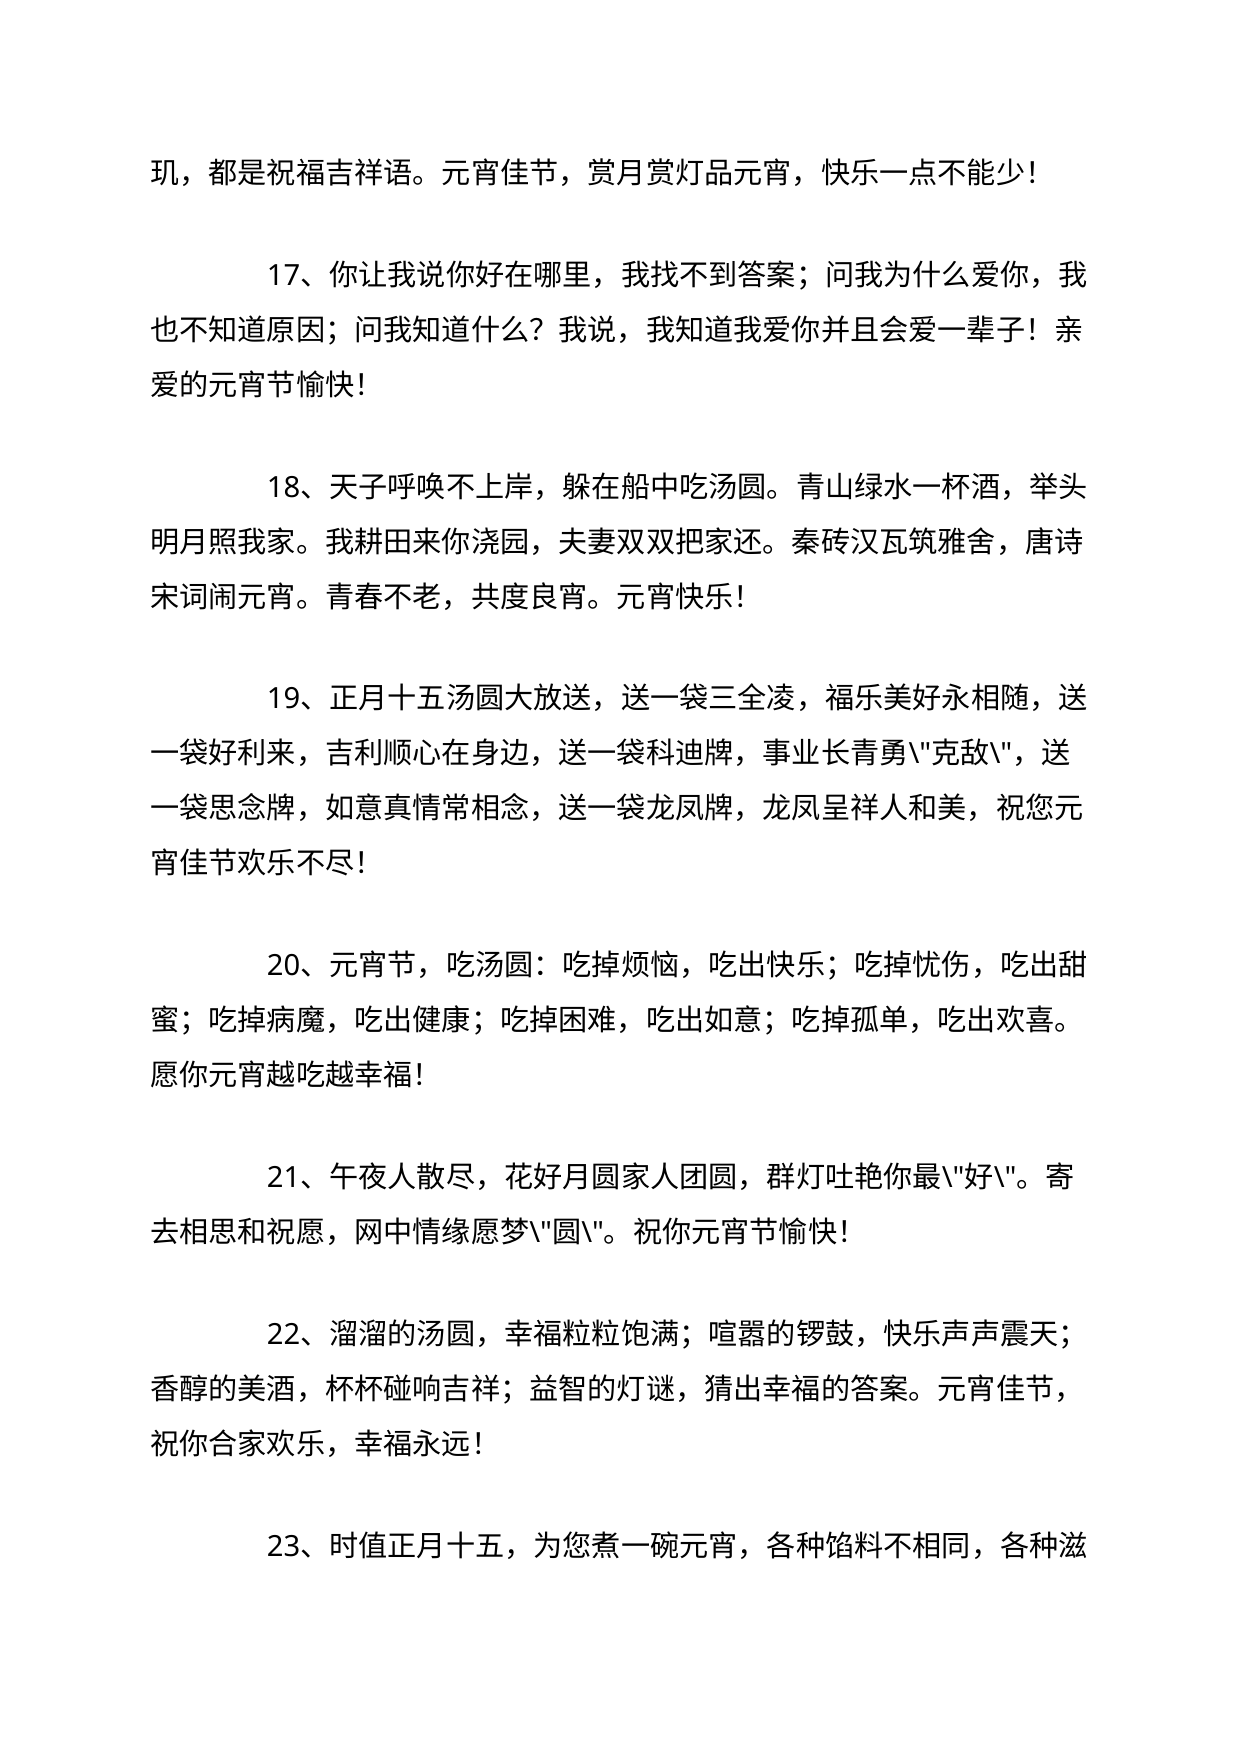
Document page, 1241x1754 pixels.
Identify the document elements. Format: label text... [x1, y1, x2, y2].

text 20、元宵节，吃汤圆：吃掉烦恼，吃出快乐；吃掉忧伤，吃出甜蜜；吃掉病魔，吃出健康；吃掉困难，吃出如意；吃掉孤单，吃出欢喜。愿你元宵越吃越幸福！ [150, 942, 1090, 1094]
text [150, 150, 1090, 192]
text 21、午夜人散尽，花好月圆家人团圆，群灯吐艳你最\"好\"。寄去相思和祝愿，网中情缘愿梦\"圆\"。祝你元宵节愉快！ [150, 1153, 1090, 1251]
text 19、正月十五汤圆大放送，送一袋三全凌，福乐美好永相随，送一袋好利来，吉利顺心在身边，送一袋科迪牌，事业长青勇\"克敌\"，送一袋思念牌，如意真情常相念，送一袋龙凤牌，龙凤呈祥人和美，祝您元宵佳节欢乐不尽！ [150, 675, 1090, 882]
text 17、你让我说你好在哪里，我找不到答案；问我为什么爱你，我也不知道原因；问我知道什么？我说，我知道我爱你并且会爱一辈子！亲爱的元宵节愉快！ [150, 252, 1090, 404]
text 18、天子呼唤不上岸，躲在船中吃汤圆。青山绿水一杯酒，举头明月照我家。我耕田来你浇园，夫妻双双把家还。秦砖汉瓦筑雅舍，唐诗宋词闹元宵。青春不老，共度良宵。元宵快乐！ [150, 463, 1090, 616]
text 22、溜溜的汤圆，幸福粒粒饱满；喧嚣的锣鼓，快乐声声震天；香醇的美酒，杯杯碰响吉祥；益智的灯谜，猜出幸福的答案。元宵佳节，祝你合家欢乐，幸福永远！ [150, 1310, 1090, 1463]
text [150, 1522, 1090, 1564]
